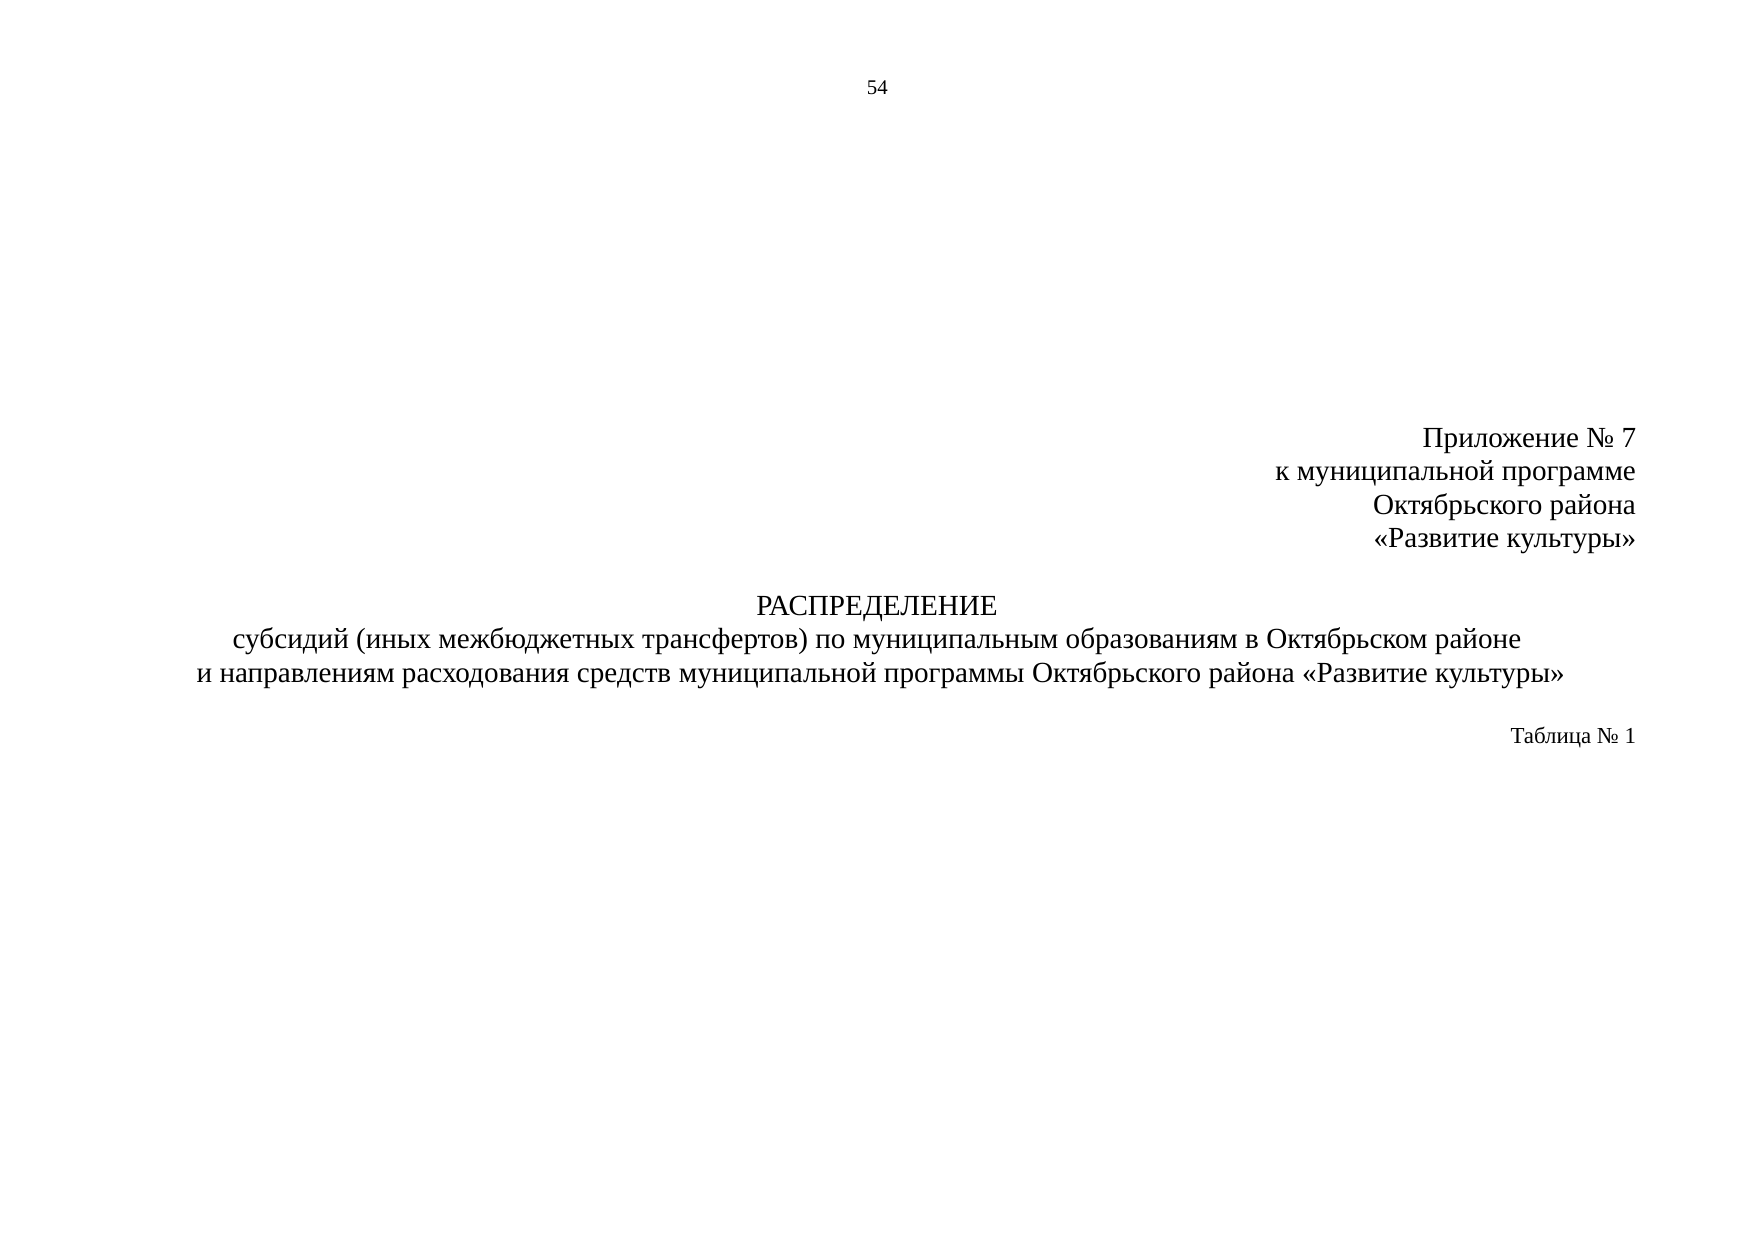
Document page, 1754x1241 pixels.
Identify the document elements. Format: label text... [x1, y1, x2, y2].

text Приложение № 7 [118, 420, 1636, 453]
text субсидий (иных межбюджетных трансфертов) по муниципальным образованиям в Октябрьском районе [118, 621, 1636, 655]
text к муниципальной программе [118, 453, 1636, 487]
text Октябрьского района [118, 487, 1636, 521]
text и направлениям расходования средств муниципальной программы Октябрьского района «Развитие культуры» [118, 655, 1636, 688]
text «Развитие культуры» [118, 521, 1636, 554]
text Таблица № 1 [118, 722, 1636, 748]
text РАСПРЕДЕЛЕНИЕ [118, 588, 1636, 621]
